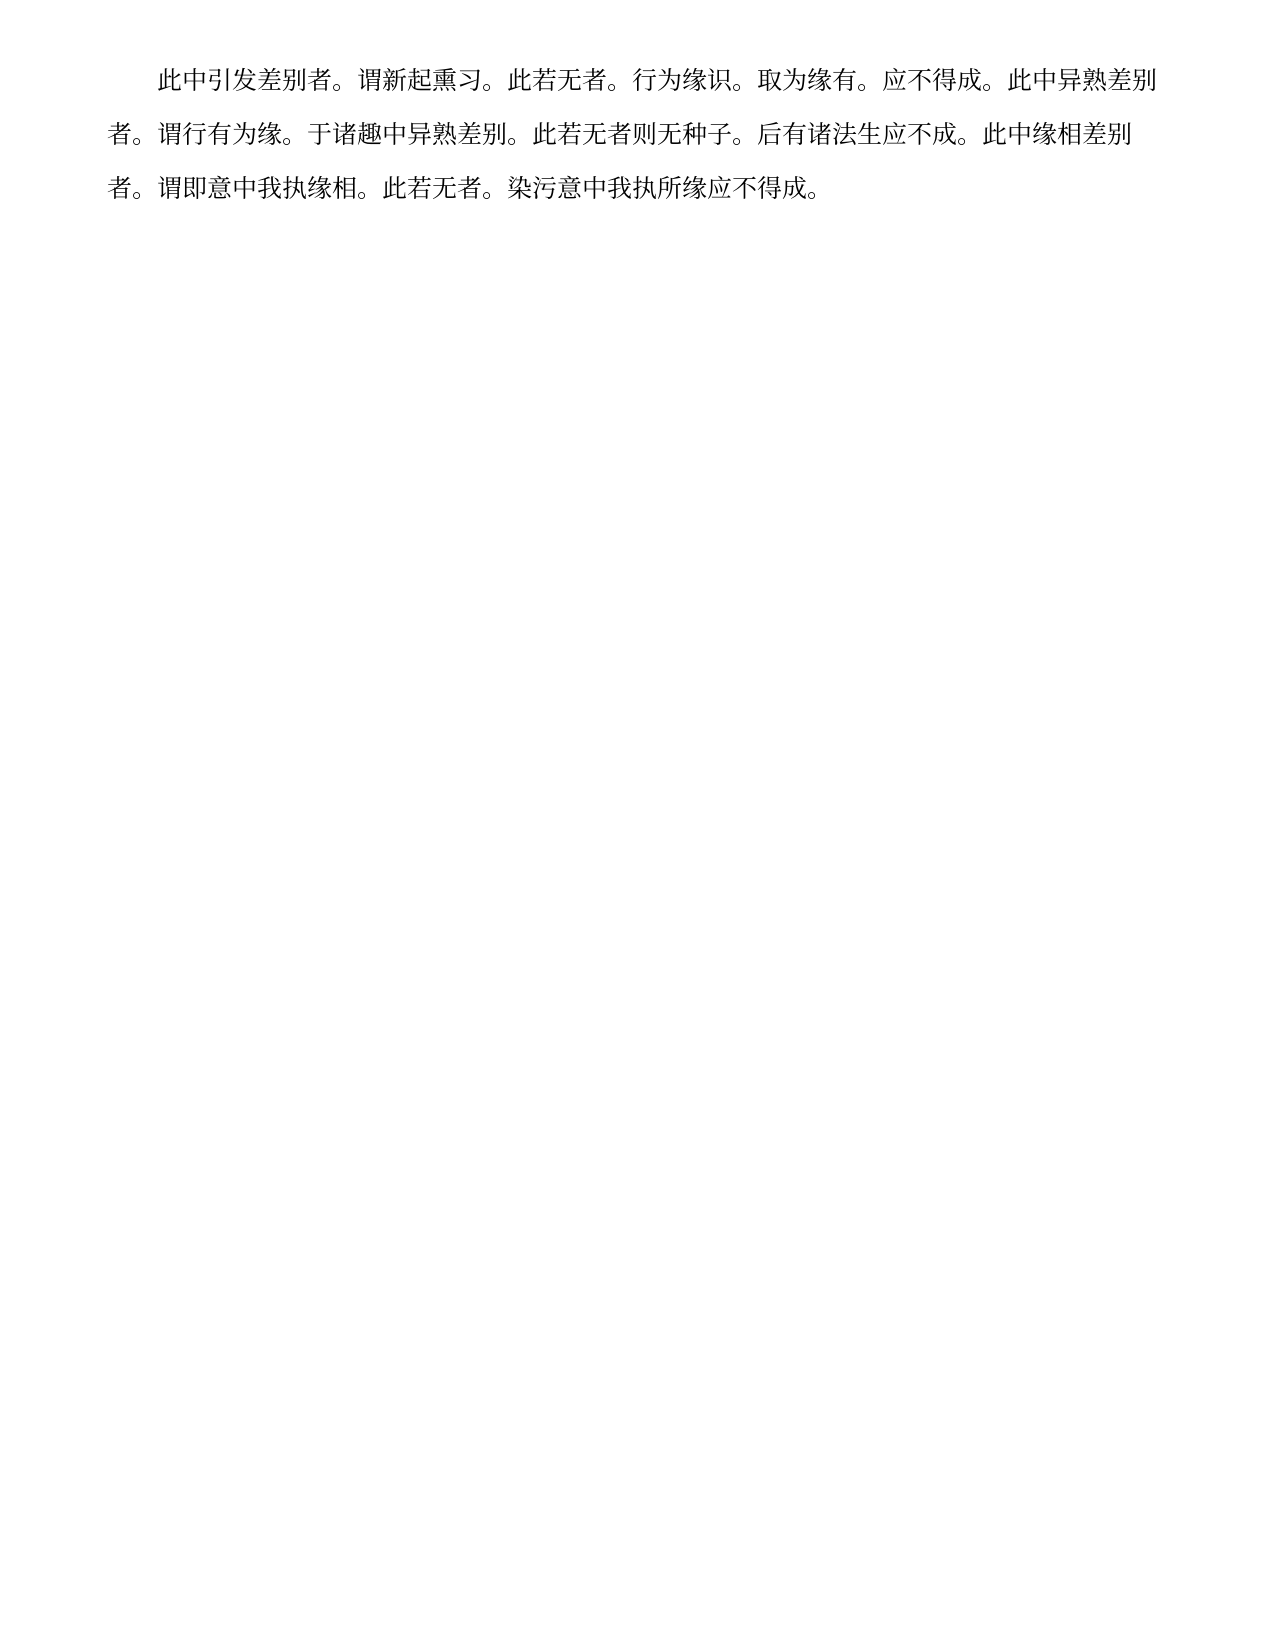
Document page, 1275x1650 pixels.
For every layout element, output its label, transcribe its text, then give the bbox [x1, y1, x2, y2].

text 此中引发差别者。谓新起熏习。此若无者。行为缘识。取为缘有。应不得成。此中异熟差别者。谓行有为缘。于诸趣中异熟差别。此若无者则无种子。后有诸法生应不成。此中缘相差别 者。谓即意中我执缘相。此若无者。染污意中我执所缘应不得成。 [107, 60, 1159, 205]
